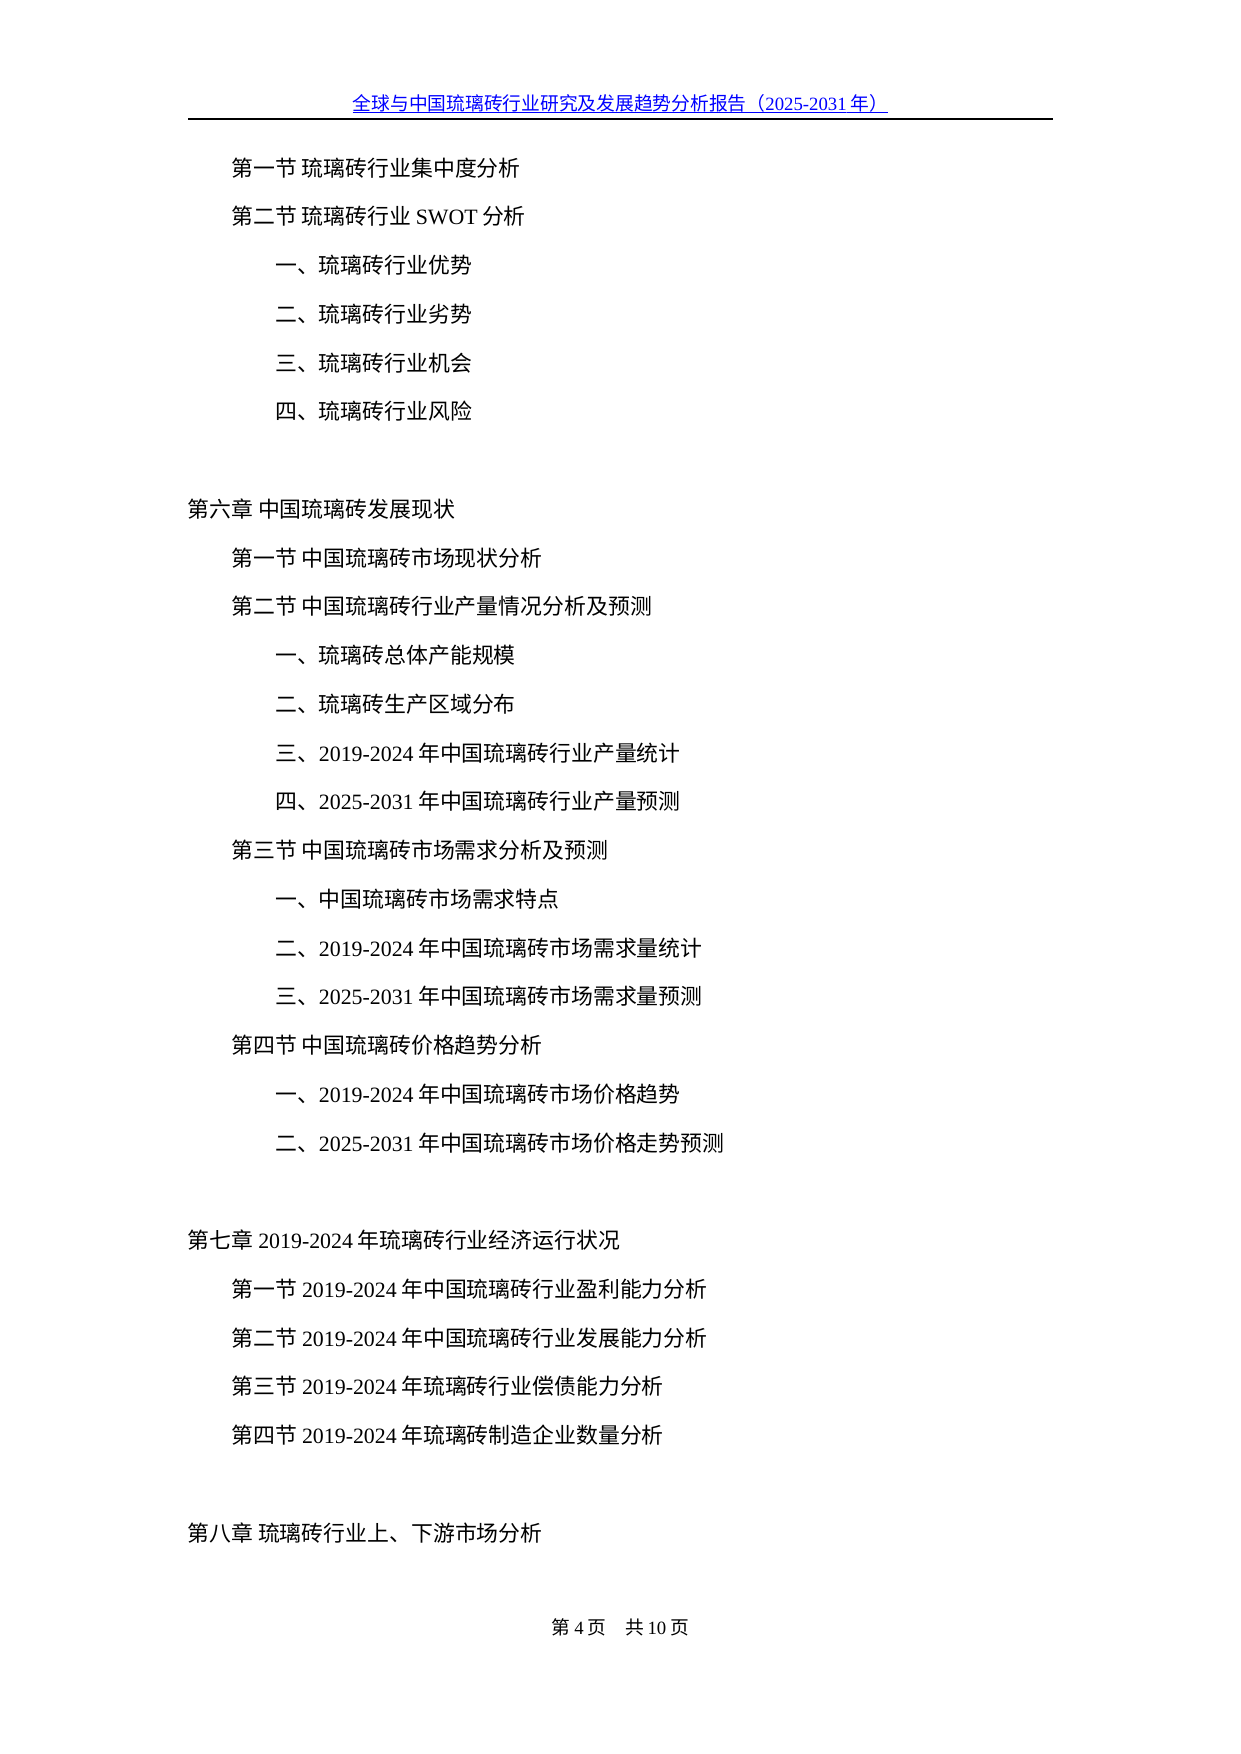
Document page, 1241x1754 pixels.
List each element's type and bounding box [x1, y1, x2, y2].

text [187, 150, 1053, 1548]
